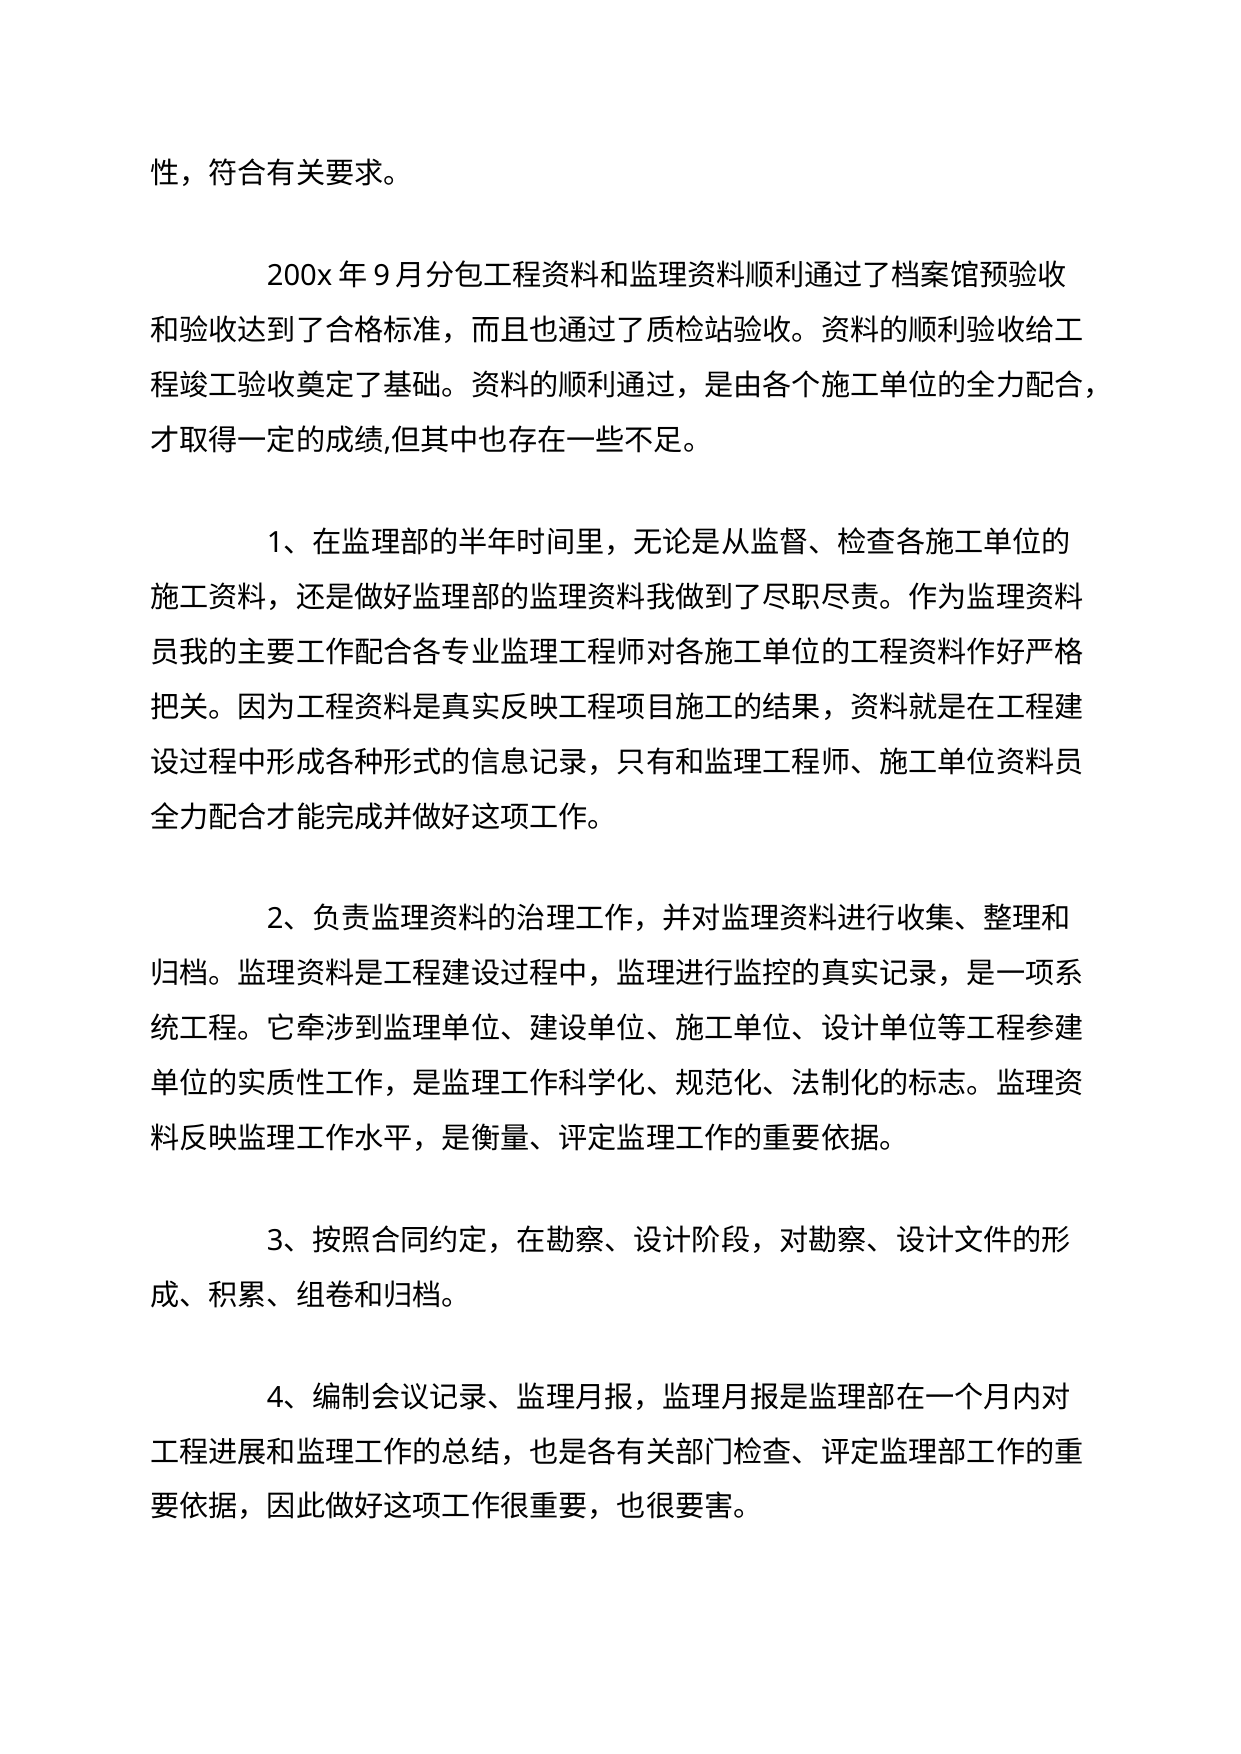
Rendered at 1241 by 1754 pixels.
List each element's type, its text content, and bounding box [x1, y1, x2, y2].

text 1、在监理部的半年时间里，无论是从监督、检查各施工单位的施工资料，还是做好监理部的监理资料我做到了尽职尽责。作为监理资料员我的主要工作配合各专业监理工程师对各施工单位的工程资料作好严格把关。因为工程资料是真实反映工程项目施工的结果，资料就是在工程建设过程中形成各种形式的信息记录，只有和监理工程师、施工单位资料员全力配合才能完成并做好这项工作。 [150, 518, 1090, 835]
text 4、编制会议记录、监理月报，监理月报是监理部在一个月内对工程进展和监理工作的总结，也是各有关部门检查、评定监理部工作的重要依据，因此做好这项工作很重要，也很要害。 [150, 1373, 1090, 1525]
text 200x年9月分包工程资料和监理资料顺利通过了档案馆预验收和验收达到了合格标准，而且也通过了质检站验收。资料的顺利验收给工程竣工验收奠定了基础。资料的顺利通过，是由各个施工单位的全力配合，才取得一定的成绩,但其中也存在一些不足。 [150, 252, 1090, 459]
text 2、负责监理资料的治理工作，并对监理资料进行收集、整理和归档。监理资料是工程建设过程中，监理进行监控的真实记录，是一项系统工程。它牵涉到监理单位、建设单位、施工单位、设计单位等工程参建单位的实质性工作，是监理工作科学化、规范化、法制化的标志。监理资料反映监理工作水平，是衡量、评定监理工作的重要依据。 [150, 895, 1090, 1157]
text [150, 150, 1090, 192]
text 3、按照合同约定，在勘察、设计阶段，对勘察、设计文件的形成、积累、组卷和归档。 [150, 1216, 1090, 1314]
